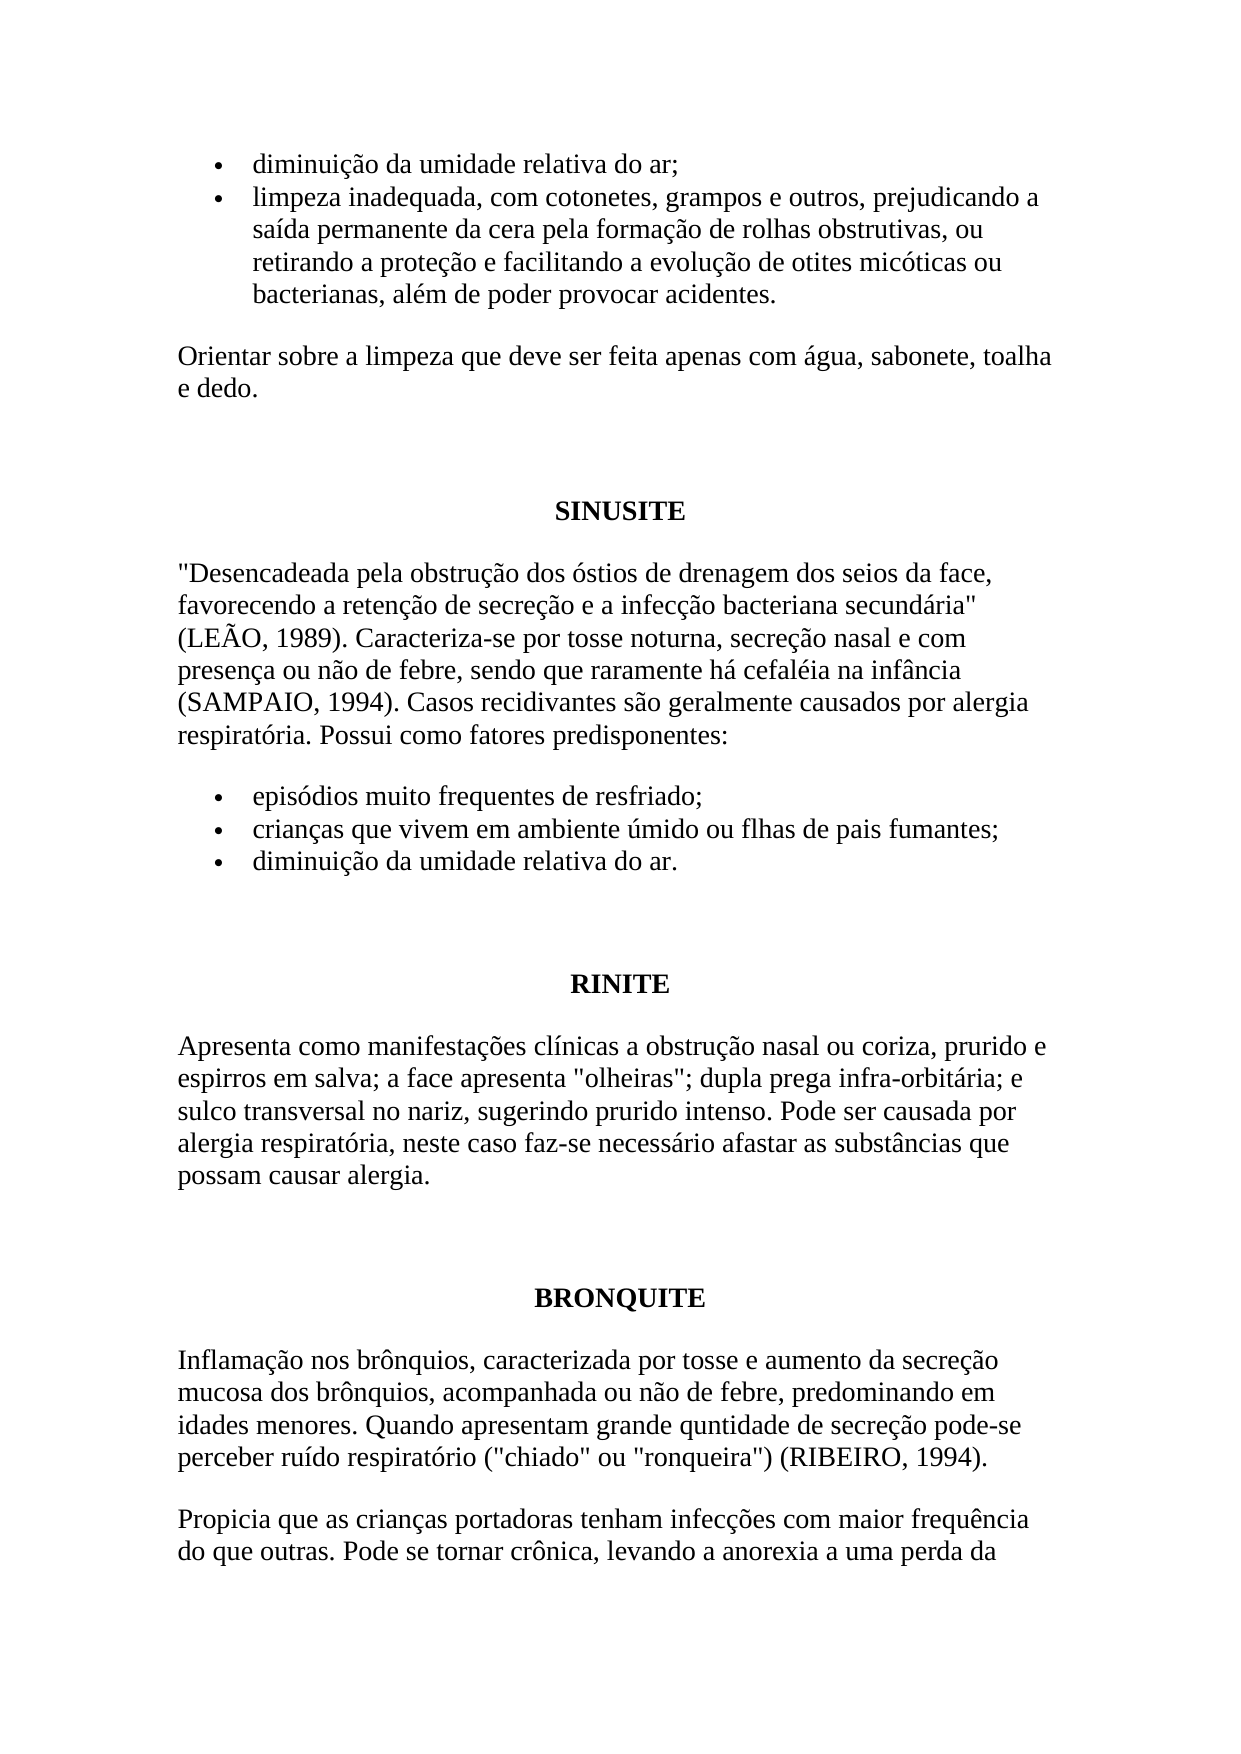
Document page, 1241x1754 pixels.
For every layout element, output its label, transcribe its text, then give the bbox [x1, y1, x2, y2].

list diminuição da umidade relativa do ar. [215, 844, 1063, 877]
list episódios muito frequentes de resfriado; [215, 779, 1063, 812]
list limpeza inadequada, com cotonetes, grampos e outros, prejudicando a saída permanente da cera pela formação de rolhas obstrutivas, ou retirando a proteção e facilitando a evolução de otites micóticas ou bacterianas, além de poder provocar acidentes. [215, 180, 1063, 309]
text RINITE [177, 967, 1063, 1000]
text Inflamação nos brônquios, caracterizada por tosse e aumento da secreção mucosa dos brônquios, acompanhada ou não de febre, predominando em idades menores. Quando apresentam grande quntidade de secreção pode-se perceber ruído respiratório ("chiado" ou "ronqueira") (RIBEIRO, 1994). [177, 1343, 1063, 1473]
text Orientar sobre a limpeza que deve ser feita apenas com água, sabonete, toalha e dedo. [177, 339, 1063, 403]
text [177, 1502, 1063, 1567]
list diminuição da umidade relativa do ar; [215, 148, 1063, 180]
text Apresenta como manifestações clínicas a obstrução nasal ou coriza, prurido e espirros em salva; a face apresenta "olheiras"; dupla prega infra-orbitária; e sulco transversal no nariz, sugerindo prurido intenso. Pode ser causada por alergia respiratória, neste caso faz-se necessário afastar as substâncias que possam causar alergia. [177, 1029, 1063, 1191]
list crianças que vivem em ambiente úmido ou flhas de pais fumantes; [215, 812, 1063, 844]
text BRONQUITE [177, 1282, 1063, 1314]
text SINUSITE [177, 494, 1063, 527]
text "Desencadeada pela obstrução dos óstios de drenagem dos seios da face, favorecendo a retenção de secreção e a infecção bacteriana secundária" (LEÃO, 1989). Caracteriza-se por tosse noturna, secreção nasal e com presença ou não de febre, sendo que raramente há cefaléia na infância (SAMPAIO, 1994). Casos recidivantes são geralmente causados por alergia respiratória. Possui como fatores predisponentes: [177, 556, 1063, 750]
